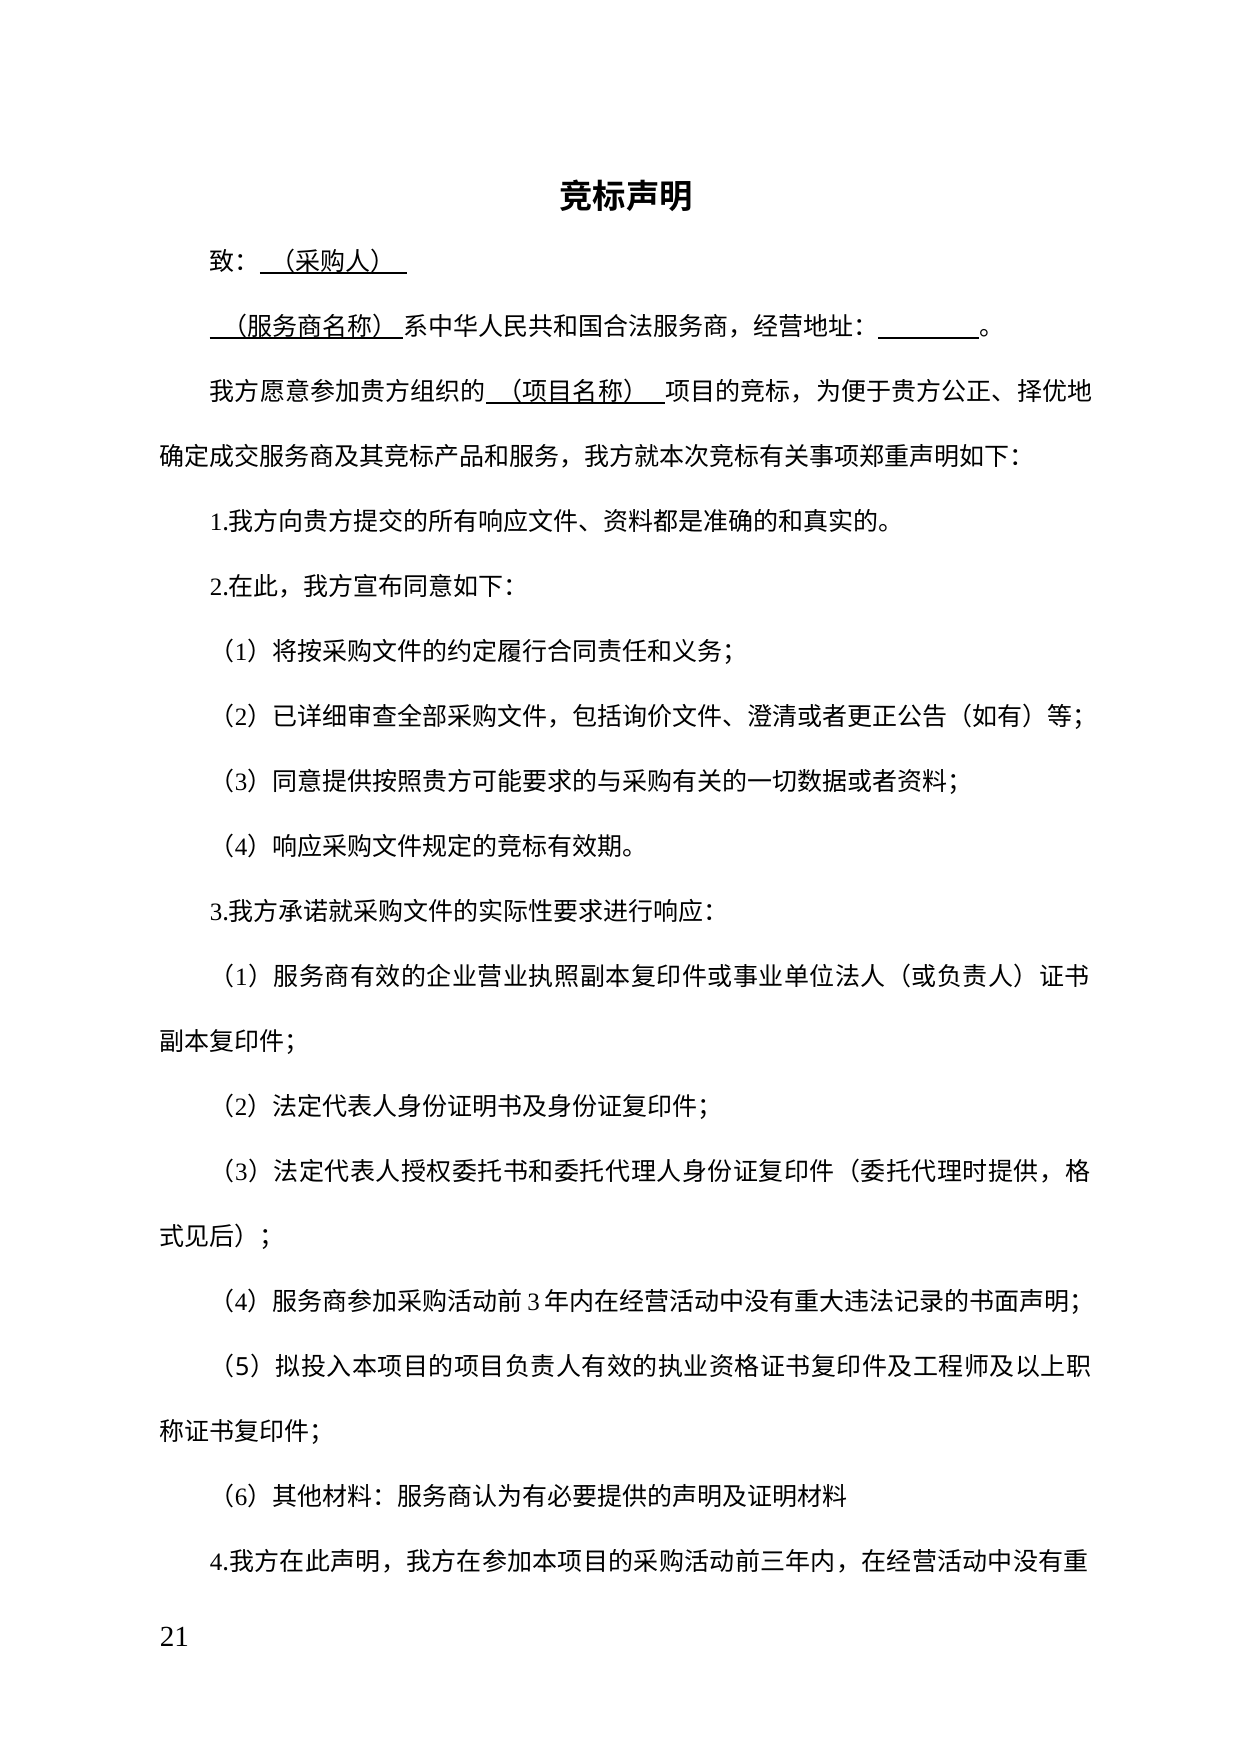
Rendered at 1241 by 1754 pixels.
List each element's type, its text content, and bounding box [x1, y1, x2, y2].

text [159, 1527, 1093, 1592]
text 2.在此，我方宣布同意如下： [159, 552, 1093, 617]
text 3.我方承诺就采购文件的实际性要求进行响应： [159, 877, 1093, 942]
text （1）将按采购文件的约定履行合同责任和义务； [159, 617, 1093, 682]
text （4）服务商参加采购活动前3年内在经营活动中没有重大违法记录的书面声明； [159, 1267, 1093, 1332]
text （3）同意提供按照贵方可能要求的与采购有关的一切数据或者资料； [159, 747, 1093, 812]
text （2）已详细审查全部采购文件，包括询价文件、澄清或者更正公告（如有）等； [159, 682, 1093, 747]
text 致： （采购人） [159, 227, 1093, 292]
text （服务商名称） 系中华人民共和国合法服务商，经营地址： 。 [159, 292, 1093, 357]
text （3）法定代表人授权委托书和委托代理人身份证复印件（委托代理时提供，格式见后）； [159, 1137, 1093, 1267]
text （2）法定代表人身份证明书及身份证复印件； [159, 1072, 1093, 1137]
text （5）拟投入本项目的项目负责人有效的执业资格证书复印件及工程师及以上职称证书复印件； [159, 1332, 1093, 1462]
text 1.我方向贵方提交的所有响应文件、资料都是准确的和真实的。 [159, 487, 1093, 552]
text （1）服务商有效的企业营业执照副本复印件或事业单位法人（或负责人）证书副本复印件； [159, 942, 1093, 1072]
text （6）其他材料：服务商认为有必要提供的声明及证明材料 [159, 1462, 1093, 1527]
text （4）响应采购文件规定的竞标有效期。 [159, 812, 1093, 877]
text 我方愿意参加贵方组织的 （项目名称） 项目的竞标，为便于贵方公正、择优地确定成交服务商及其竞标产品和服务，我方就本次竞标有关事项郑重声明如下： [159, 357, 1093, 487]
text 竞标声明 [159, 162, 1093, 227]
